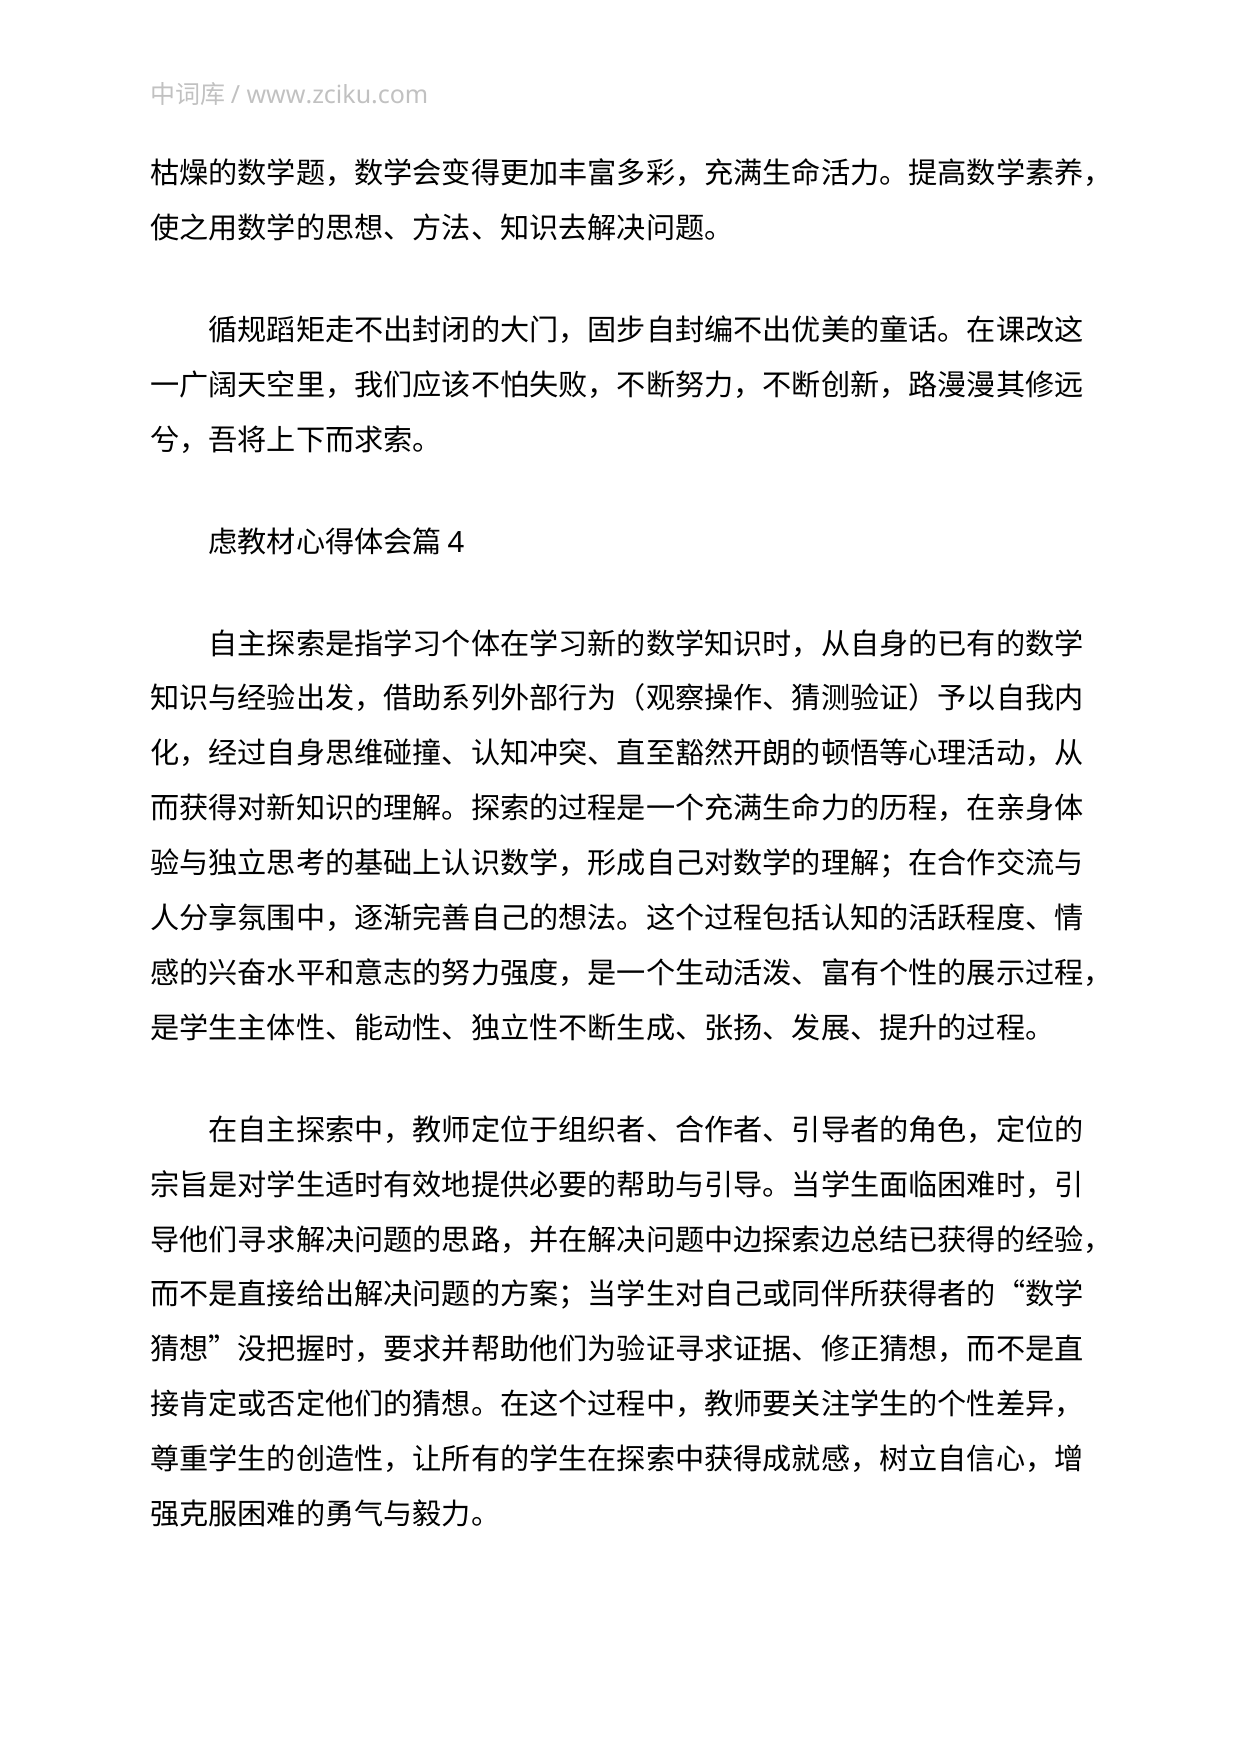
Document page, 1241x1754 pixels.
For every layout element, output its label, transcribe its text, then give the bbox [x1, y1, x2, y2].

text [150, 150, 1090, 247]
text 自主探索是指学习个体在学习新的数学知识时，从自身的已有的数学知识与经验出发，借助系列外部行为（观察操作、猜测验证）予以自我内化，经过自身思维碰撞、认知冲突、直至豁然开朗的顿悟等心理活动，从而获得对新知识的理解。探索的过程是一个充满生命力的历程，在亲身体验与独立思考的基础上认识数学，形成自己对数学的理解；在合作交流与人分享氛围中，逐渐完善自己的想法。这个过程包括认知的活跃程度、情感的兴奋水平和意志的努力强度，是一个生动活泼、富有个性的展示过程，是学生主体性、能动性、独立性不断生成、张扬、发展、提升的过程。 [150, 620, 1090, 1047]
text 虑教材心得体会篇4 [150, 518, 1090, 561]
text 循规蹈矩走不出封闭的大门，固步自封编不出优美的童话。在课改这一广阔天空里，我们应该不怕失败，不断努力，不断创新，路漫漫其修远兮，吾将上下而求索。 [150, 307, 1090, 459]
text 在自主探索中，教师定位于组织者、合作者、引导者的角色，定位的宗旨是对学生适时有效地提供必要的帮助与引导。当学生面临困难时，引导他们寻求解决问题的思路，并在解决问题中边探索边总结已获得的经验，而不是直接给出解决问题的方案；当学生对自己或同伴所获得者的“数学猜想”没把握时，要求并帮助他们为验证寻求证据、修正猜想，而不是直接肯定或否定他们的猜想。在这个过程中，教师要关注学生的个性差异，尊重学生的创造性，让所有的学生在探索中获得成就感，树立自信心，增强克服困难的勇气与毅力。 [150, 1106, 1090, 1533]
